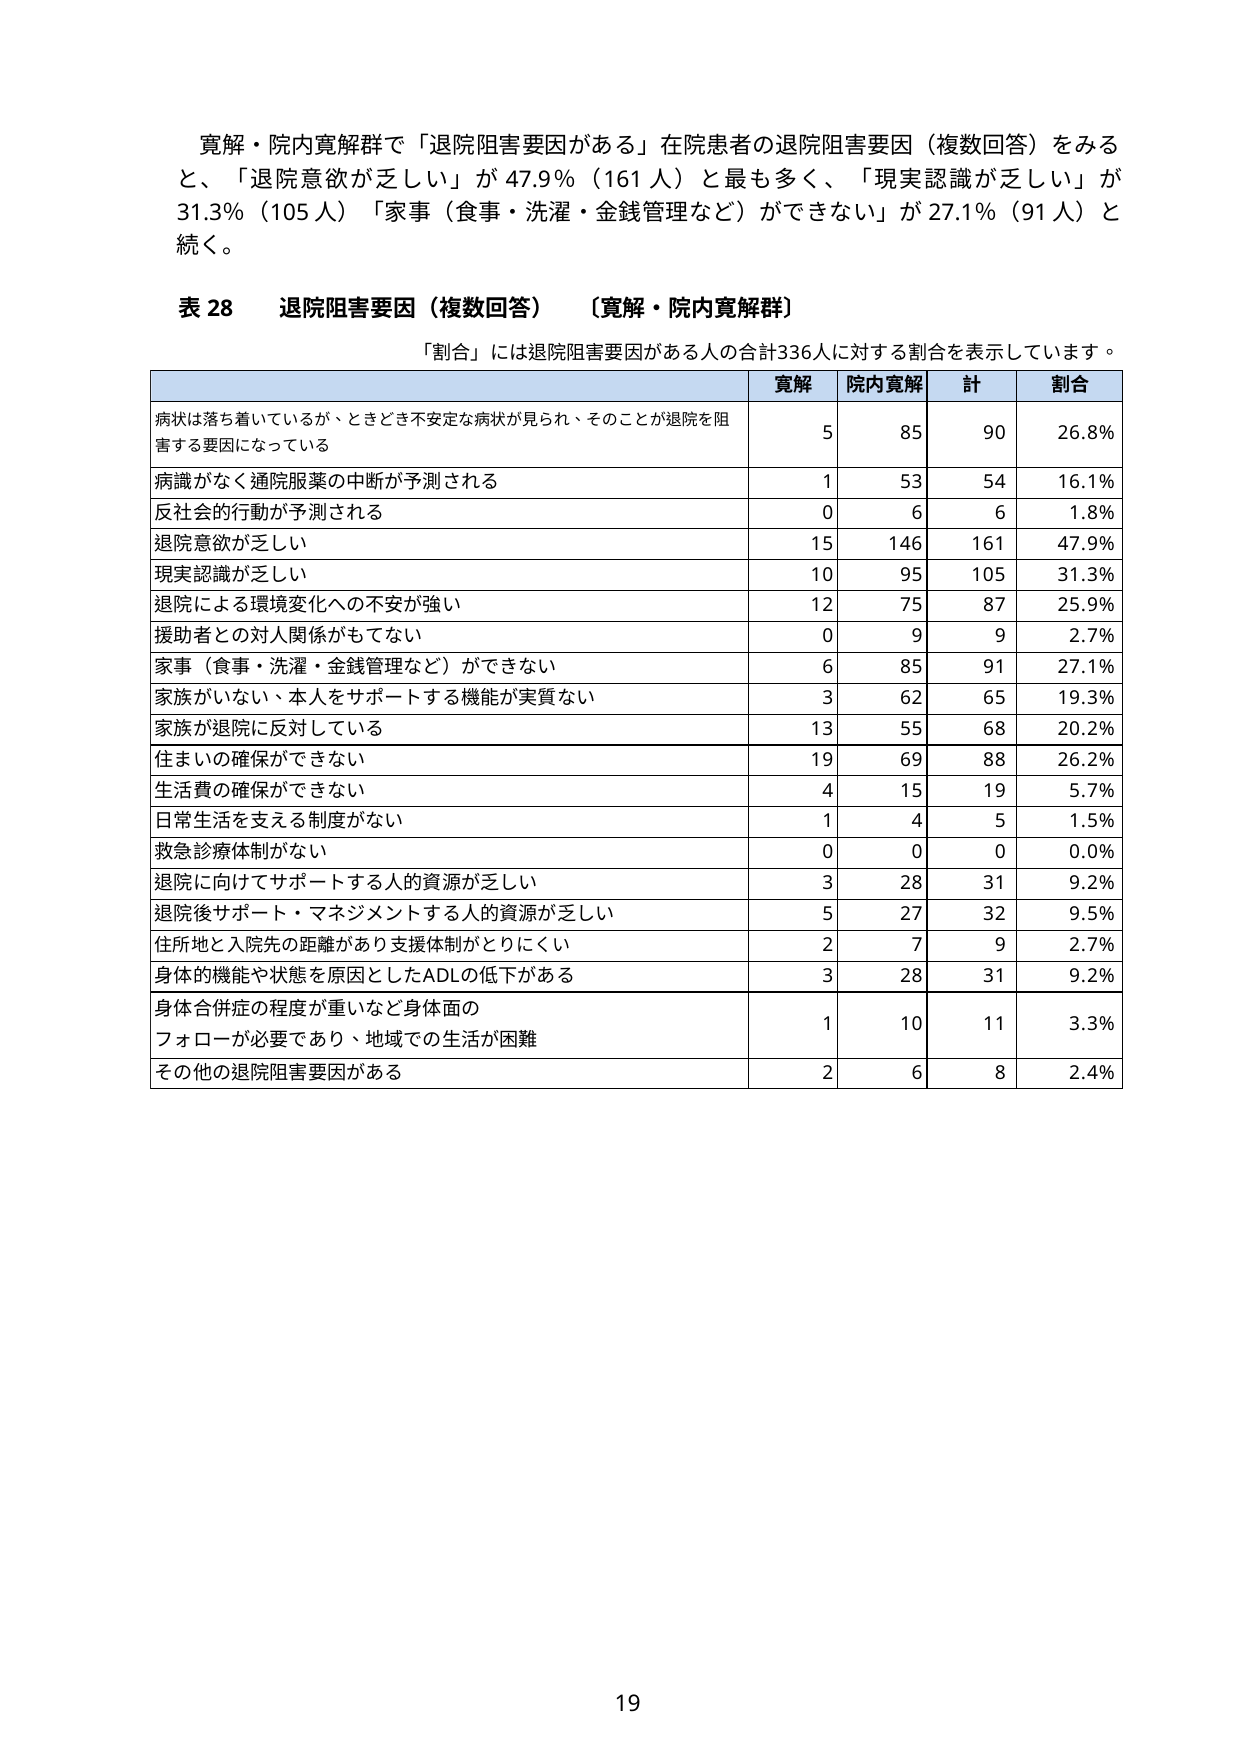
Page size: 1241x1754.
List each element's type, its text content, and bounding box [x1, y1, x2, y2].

list 寛解・院内寛解群で「退院阻害要因がある」在院患者の退院阻害要因（複数回答）をみると、「退院意欲が乏しい」が47.9％（161人）と最も多く、「現実認識が乏しい」が31.3％（105人）「家事（食事・洗濯・金銭管理など）ができない」が27.1％（91人）と続く。 [177, 127, 1122, 260]
text 表 28 退院阻害要因（複数回答） 〔寛解・院内寛解群〕 [179, 289, 1122, 323]
